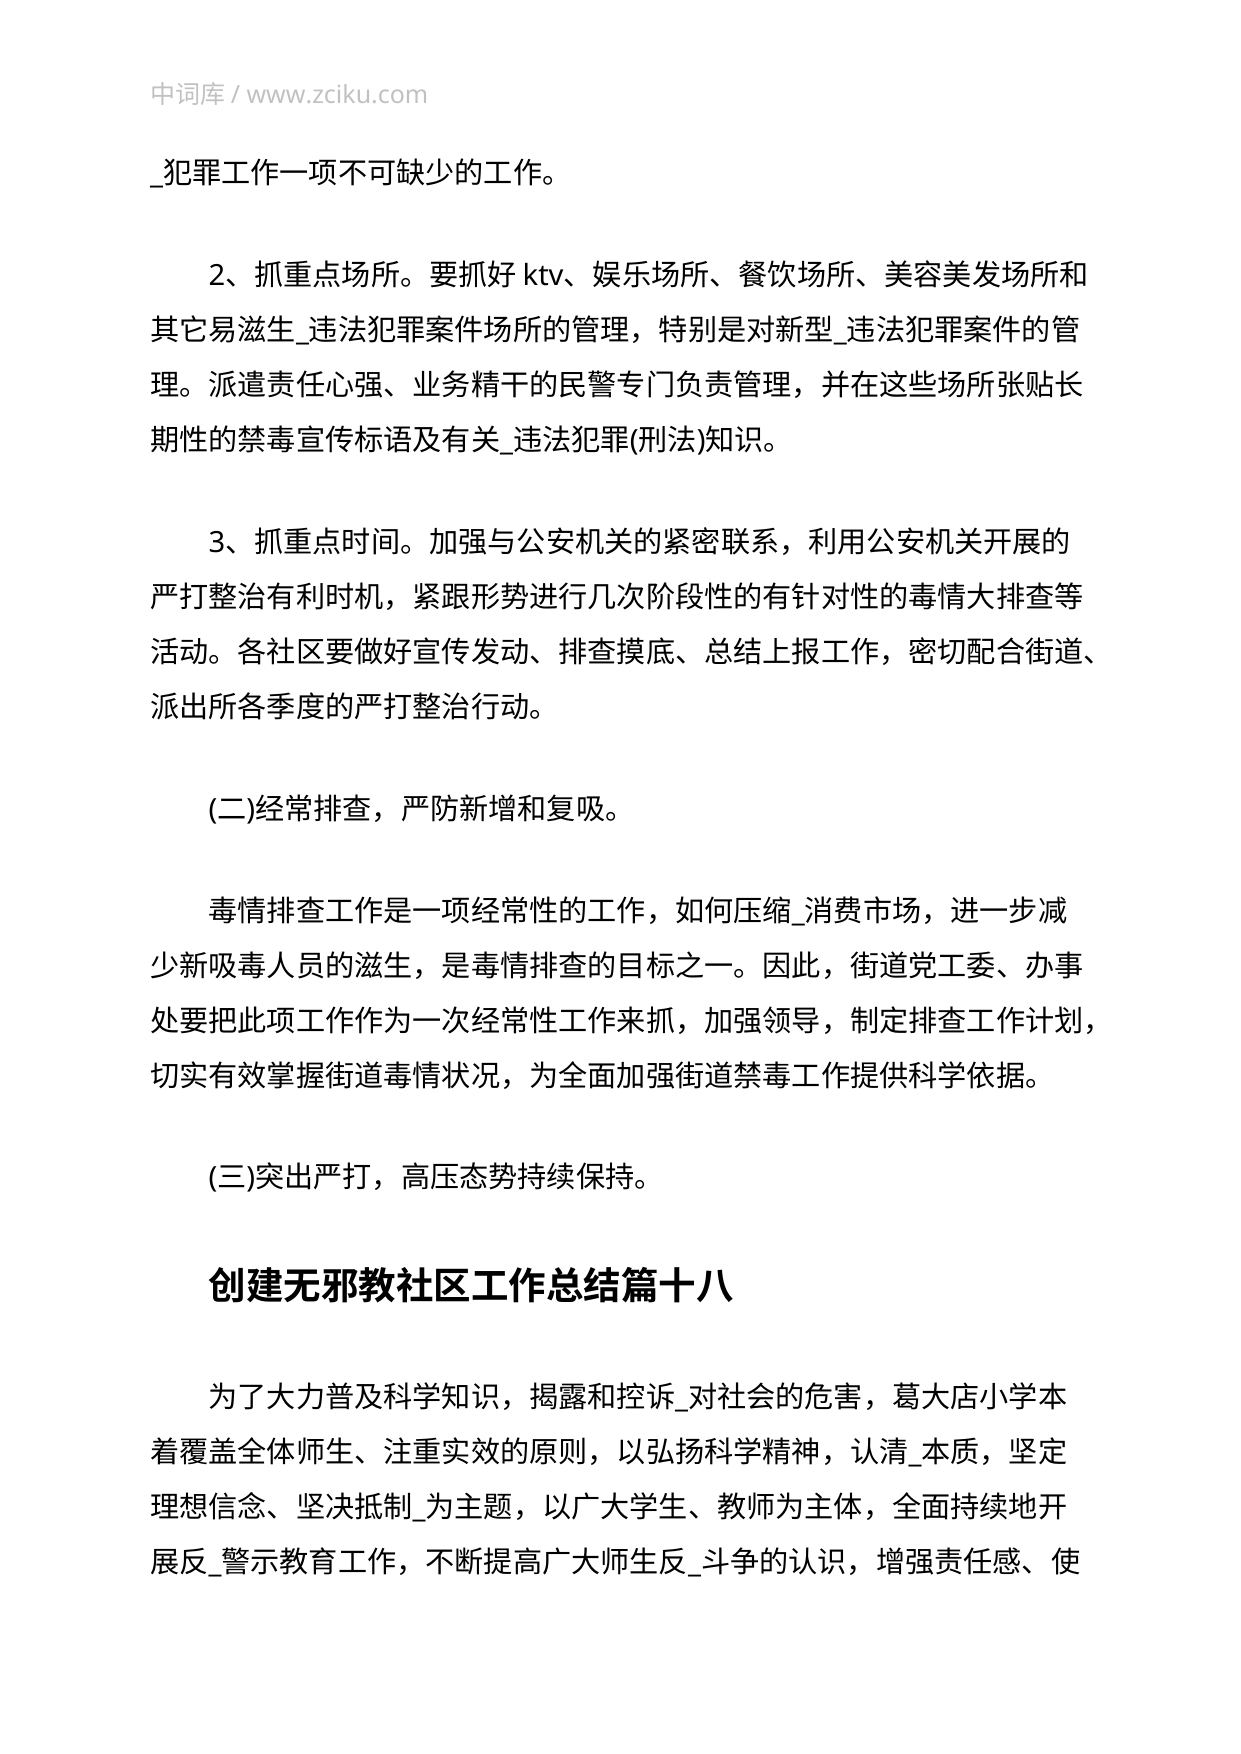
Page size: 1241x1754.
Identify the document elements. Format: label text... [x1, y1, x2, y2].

text 2、抓重点场所。要抓好ktv、娱乐场所、餐饮场所、美容美发场所和其它易滋生_违法犯罪案件场所的管理，特别是对新型_违法犯罪案件的管理。派遣责任心强、业务精干的民警专门负责管理，并在这些场所张贴长期性的禁毒宣传标语及有关_违法犯罪(刑法)知识。 [150, 252, 1090, 459]
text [150, 150, 1090, 192]
text 3、抓重点时间。加强与公安机关的紧密联系，利用公安机关开展的严打整治有利时机，紧跟形势进行几次阶段性的有针对性的毒情大排查等活动。各社区要做好宣传发动、排查摸底、总结上报工作，密切配合街道、派出所各季度的严打整治行动。 [150, 519, 1090, 726]
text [150, 1373, 1090, 1581]
text 毒情排查工作是一项经常性的工作，如何压缩_消费市场，进一步减少新吸毒人员的滋生，是毒情排查的目标之一。因此，街道党工委、办事处要把此项工作作为一次经常性工作来抓，加强领导，制定排查工作计划，切实有效掌握街道毒情状况，为全面加强街道禁毒工作提供科学依据。 [150, 887, 1090, 1094]
text (二)经常排查，严防新增和复吸。 [150, 785, 1090, 828]
text 创建无邪教社区工作总结篇十八 [150, 1256, 1090, 1310]
text (三)突出严打，高压态势持续保持。 [150, 1154, 1090, 1196]
